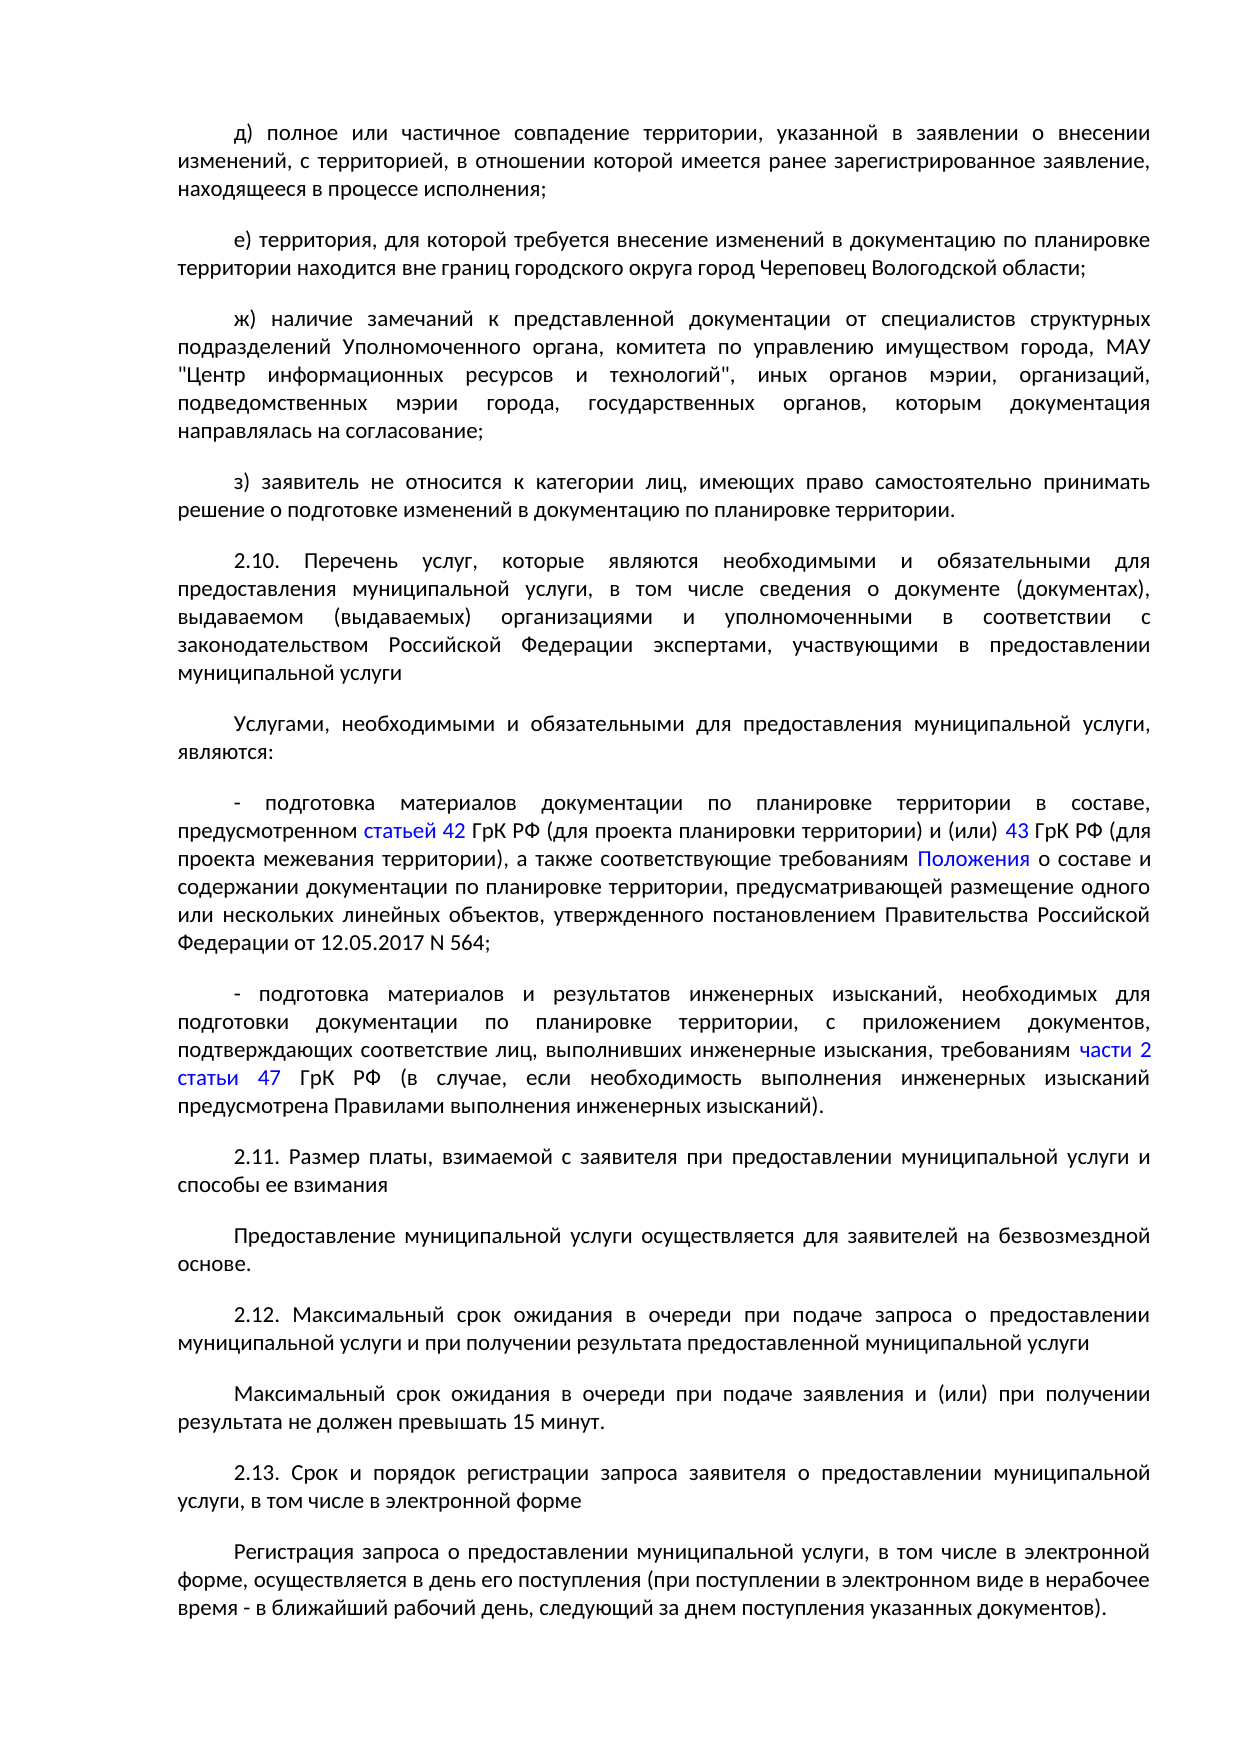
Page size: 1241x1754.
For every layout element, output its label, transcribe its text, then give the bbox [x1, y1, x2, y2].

text е) территория, для которой требуется внесение изменений в документацию по планировке территории находится вне границ городского округа город Череповец Вологодской области; [177, 225, 1152, 281]
text - подготовка материалов документации по планировке территории в составе, предусмотренном статьей 42 ГрК РФ (для проекта планировки территории) и (или) 43 ГрК РФ (для проекта межевания территории), а также соответствующие требованиям Положения о составе и содержании документации по планировке территории, предусматривающей размещение одного или нескольких линейных объектов, утвержденного постановлением Правительства Российской Федерации от 12.05.2017 N 564; [177, 788, 1152, 956]
text - подготовка материалов и результатов инженерных изысканий, необходимых для подготовки документации по планировке территории, с приложением документов, подтверждающих соответствие лиц, выполнивших инженерные изыскания, требованиям части 2 статьи 47 ГрК РФ (в случае, если необходимость выполнения инженерных изысканий предусмотрена Правилами выполнения инженерных изысканий). [177, 979, 1152, 1119]
text д) полное или частичное совпадение территории, указанной в заявлении о внесении изменений, с территорией, в отношении которой имеется ранее зарегистрированное заявление, находящееся в процессе исполнения; [177, 118, 1152, 202]
text 2.11. Размер платы, взимаемой с заявителя при предоставлении муниципальной услуги и способы ее взимания [177, 1142, 1152, 1198]
text ж) наличие замечаний к представленной документации от специалистов структурных подразделений Уполномоченного органа, комитета по управлению имуществом города, МАУ "Центр информационных ресурсов и технологий", иных органов мэрии, организаций, подведомственных мэрии города, государственных органов, которым документация направлялась на согласование; [177, 304, 1152, 444]
text Максимальный срок ожидания в очереди при подаче заявления и (или) при получении результата не должен превышать 15 минут. [177, 1379, 1152, 1435]
text 2.12. Максимальный срок ожидания в очереди при подаче запроса о предоставлении муниципальной услуги и при получении результата предоставленной муниципальной услуги [177, 1300, 1152, 1356]
text Услугами, необходимыми и обязательными для предоставления муниципальной услуги, являются: [177, 709, 1152, 765]
text з) заявитель не относится к категории лиц, имеющих право самостоятельно принимать решение о подготовке изменений в документацию по планировке территории. [177, 467, 1152, 523]
text 2.10. Перечень услуг, которые являются необходимыми и обязательными для предоставления муниципальной услуги, в том числе сведения о документе (документах), выдаваемом (выдаваемых) организациями и уполномоченными в соответствии с законодательством Российской Федерации экспертами, участвующими в предоставлении муниципальной услуги [177, 546, 1152, 686]
text 2.13. Срок и порядок регистрации запроса заявителя о предоставлении муниципальной услуги, в том числе в электронной форме [177, 1458, 1152, 1514]
text Предоставление муниципальной услуги осуществляется для заявителей на безвозмездной основе. [177, 1221, 1152, 1277]
text Регистрация запроса о предоставлении муниципальной услуги, в том числе в электронной форме, осуществляется в день его поступления (при поступлении в электронном виде в нерабочее время - в ближайший рабочий день, следующий за днем поступления указанных документов). [177, 1537, 1152, 1621]
